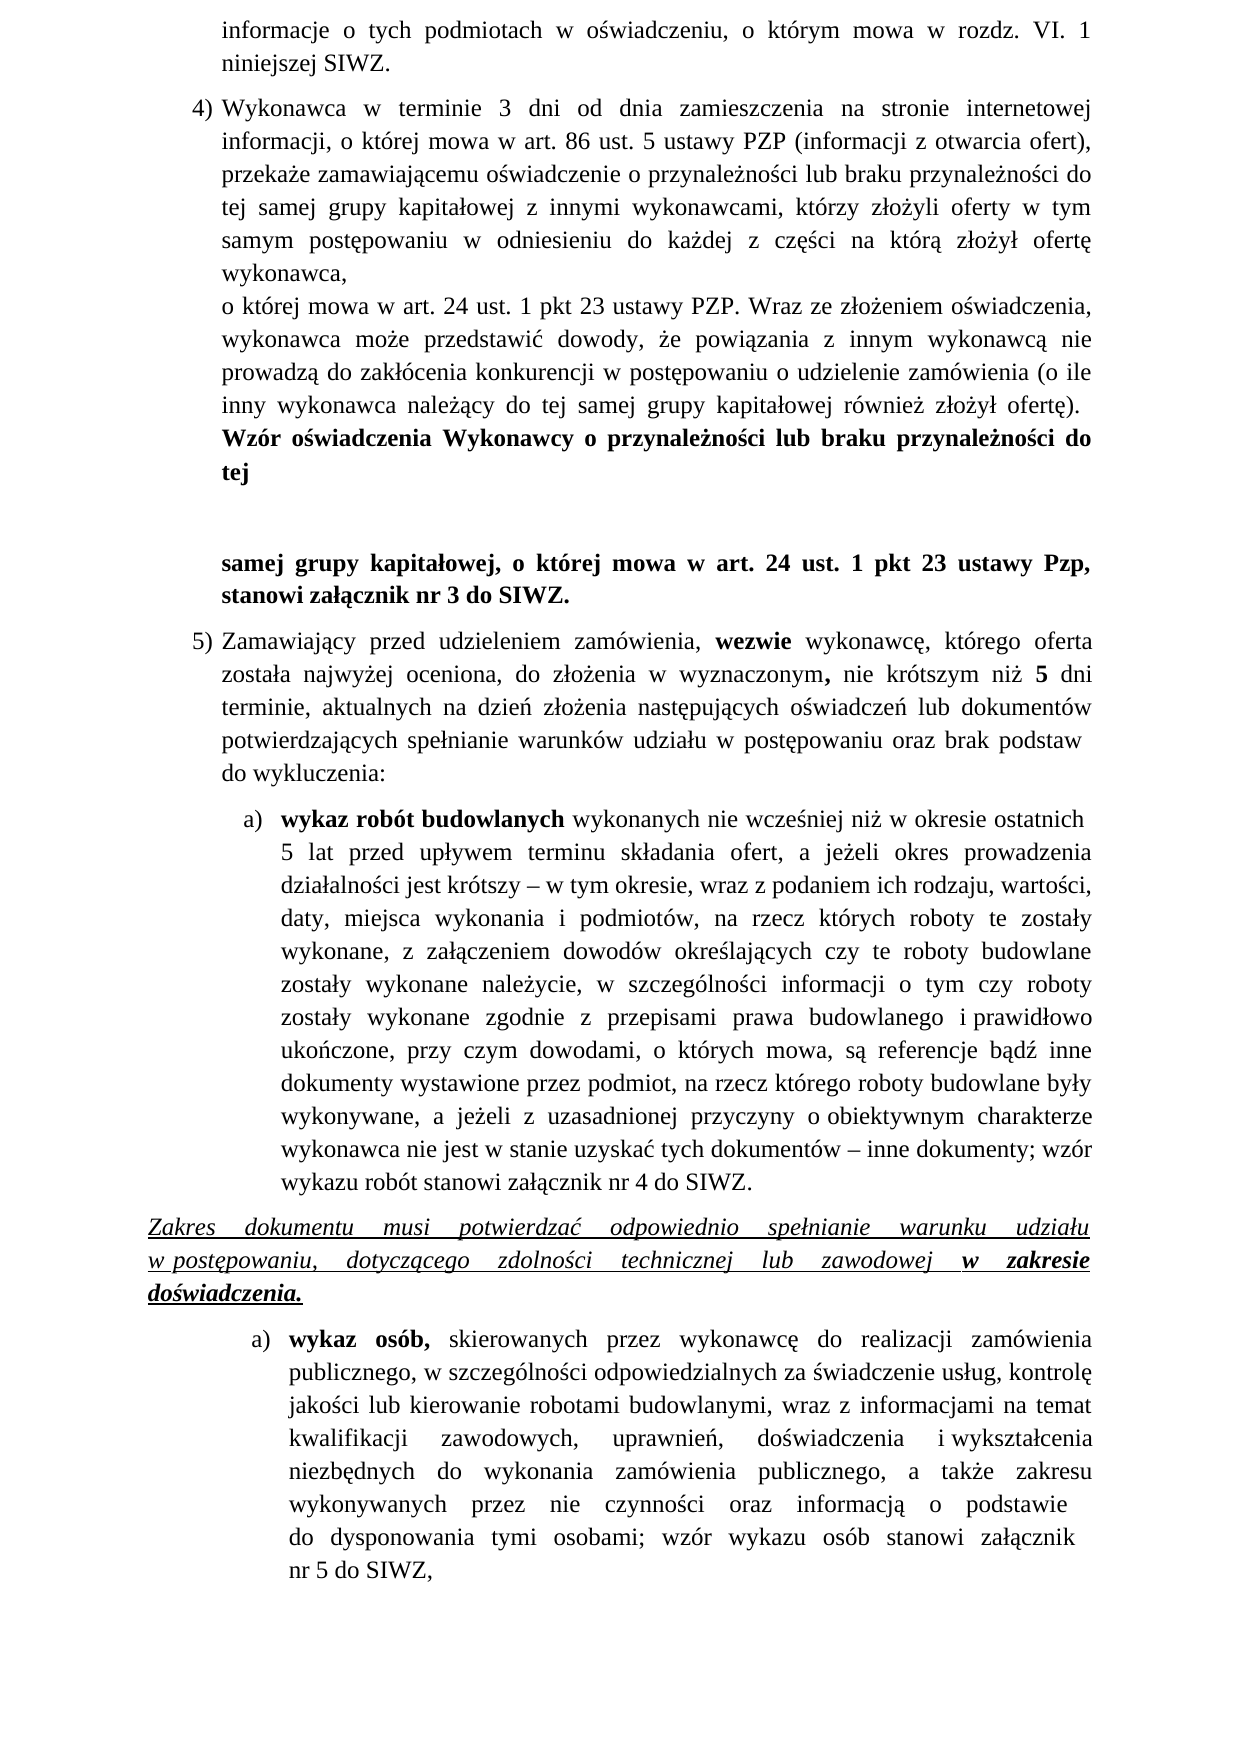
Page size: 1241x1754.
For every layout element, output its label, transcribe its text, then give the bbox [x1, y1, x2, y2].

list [192, 15, 1093, 77]
list Wykonawca w terminie 3 dni od dnia zamieszczenia na stronie internetowej informacji, o której mowa w art. 86 ust. 5 ustawy PZP (informacji z otwarcia ofert), przekaże zamawiającemu oświadczenie o przynależności lub braku przynależności do tej samej grupy kapitałowej z innymi wykonawcami, którzy złożyli oferty w tym samym postępowaniu w odniesieniu do każdej z części na którą złożył ofertę wykonawca, o której mowa w art. 24 ust. 1 pkt 23 ustawy PZP. Wraz ze złożeniem oświadczenia, wykonawca może przedstawić dowody, że powiązania z innym wykonawcą nie prowadzą do zakłócenia konkurencji w postępowaniu o udzielenie zamówienia (o ile inny wykonawca należący do tej samej grupy kapitałowej również złożył ofertę). Wzór oświadczenia Wykonawcy o przynależności lub braku przynależności do tej [192, 93, 1093, 485]
text Zakres dokumentu musi potwierdzać odpowiednio spełnianie warunku udziału w postępowaniu, dotyczącego zdolności technicznej lub zawodowej w zakresie doświadczenia. [148, 1212, 1093, 1307]
list wykaz osób, skierowanych przez wykonawcę do realizacji zamówienia publicznego, w szczególności odpowiedzialnych za świadczenie usług, kontrolę jakości lub kierowanie robotami budowlanymi, wraz z informacjami na temat kwalifikacji zawodowych, uprawnień, doświadczenia i wykształcenia niezbędnych do wykonania zamówienia publicznego, a także zakresu wykonywanych przez nie czynności oraz informacją o podstawie do dysponowania tymi osobami; wzór wykazu osób stanowi załącznik nr 5 do SIWZ, [251, 1324, 1093, 1584]
text samej grupy kapitałowej, o której mowa w art. 24 ust. 1 pkt 23 ustawy Pzp, stanowi załącznik nr 3 do SIWZ. [221, 548, 1093, 609]
list Zamawiający przed udzieleniem zamówienia, wezwie wykonawcę, którego oferta została najwyżej oceniona, do złożenia w wyznaczonym, nie krótszym niż 5 dni terminie, aktualnych na dzień złożenia następujących oświadczeń lub dokumentów potwierdzających spełnianie warunków udziału w postępowaniu oraz brak podstaw do wykluczenia: [192, 626, 1093, 787]
list wykaz robót budowlanych wykonanych nie wcześniej niż w okresie ostatnich 5 lat przed upływem terminu składania ofert, a jeżeli okres prowadzenia działalności jest krótszy – w tym okresie, wraz z podaniem ich rodzaju, wartości, daty, miejsca wykonania i podmiotów, na rzecz których roboty te zostały wykonane, z załączeniem dowodów określających czy te roboty budowlane zostały wykonane należycie, w szczególności informacji o tym czy roboty zostały wykonane zgodnie z przepisami prawa budowlanego i prawidłowo ukończone, przy czym dowodami, o których mowa, są referencje bądź inne dokumenty wystawione przez podmiot, na rzecz którego roboty budowlane były wykonywane, a jeżeli z uzasadnionej przyczyny o obiektywnym charakterze wykonawca nie jest w stanie uzyskać tych dokumentów – inne dokumenty; wzór wykazu robót stanowi załącznik nr 4 do SIWZ. [243, 804, 1093, 1196]
